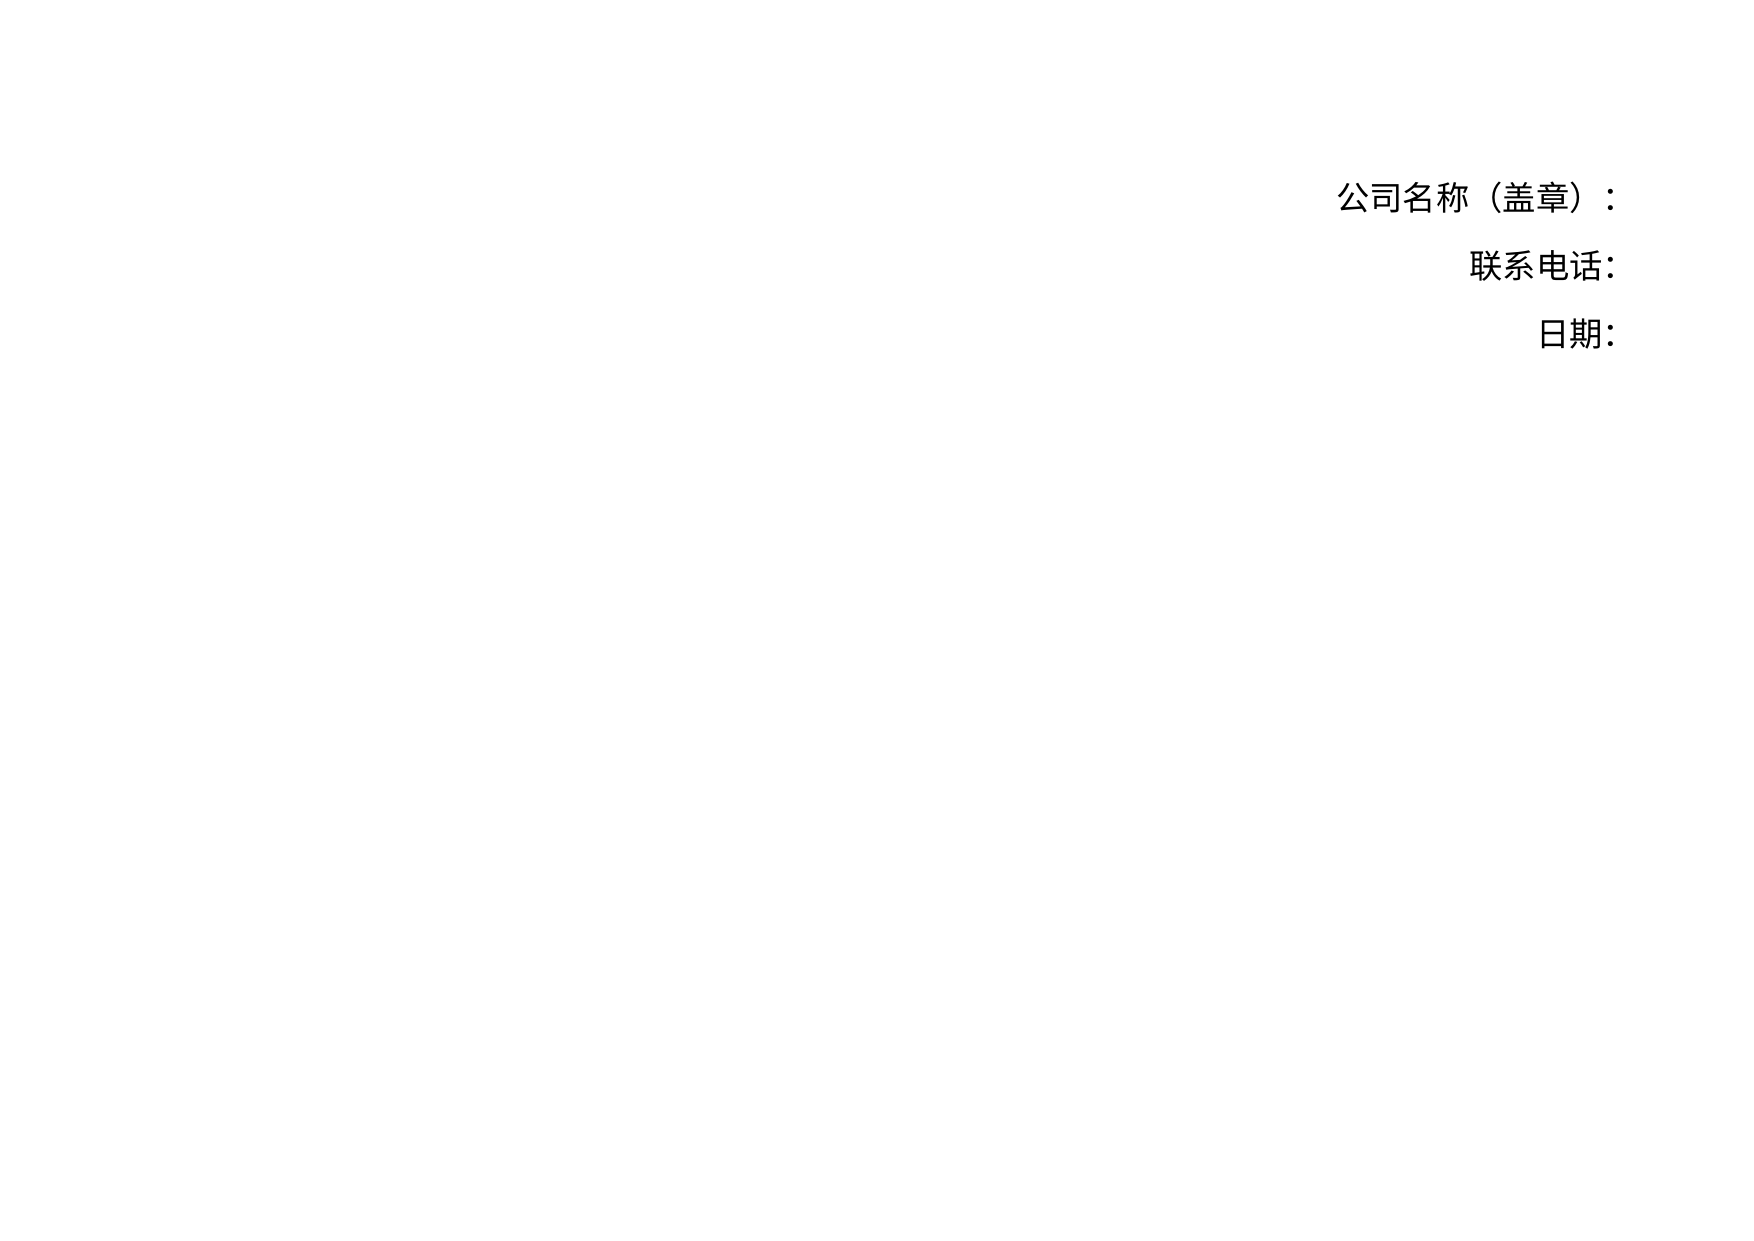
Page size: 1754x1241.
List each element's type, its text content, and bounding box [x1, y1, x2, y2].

text 联系电话： [103, 229, 1636, 297]
text 日期： [103, 297, 1636, 365]
text 公司名称（盖章）： [103, 162, 1636, 229]
